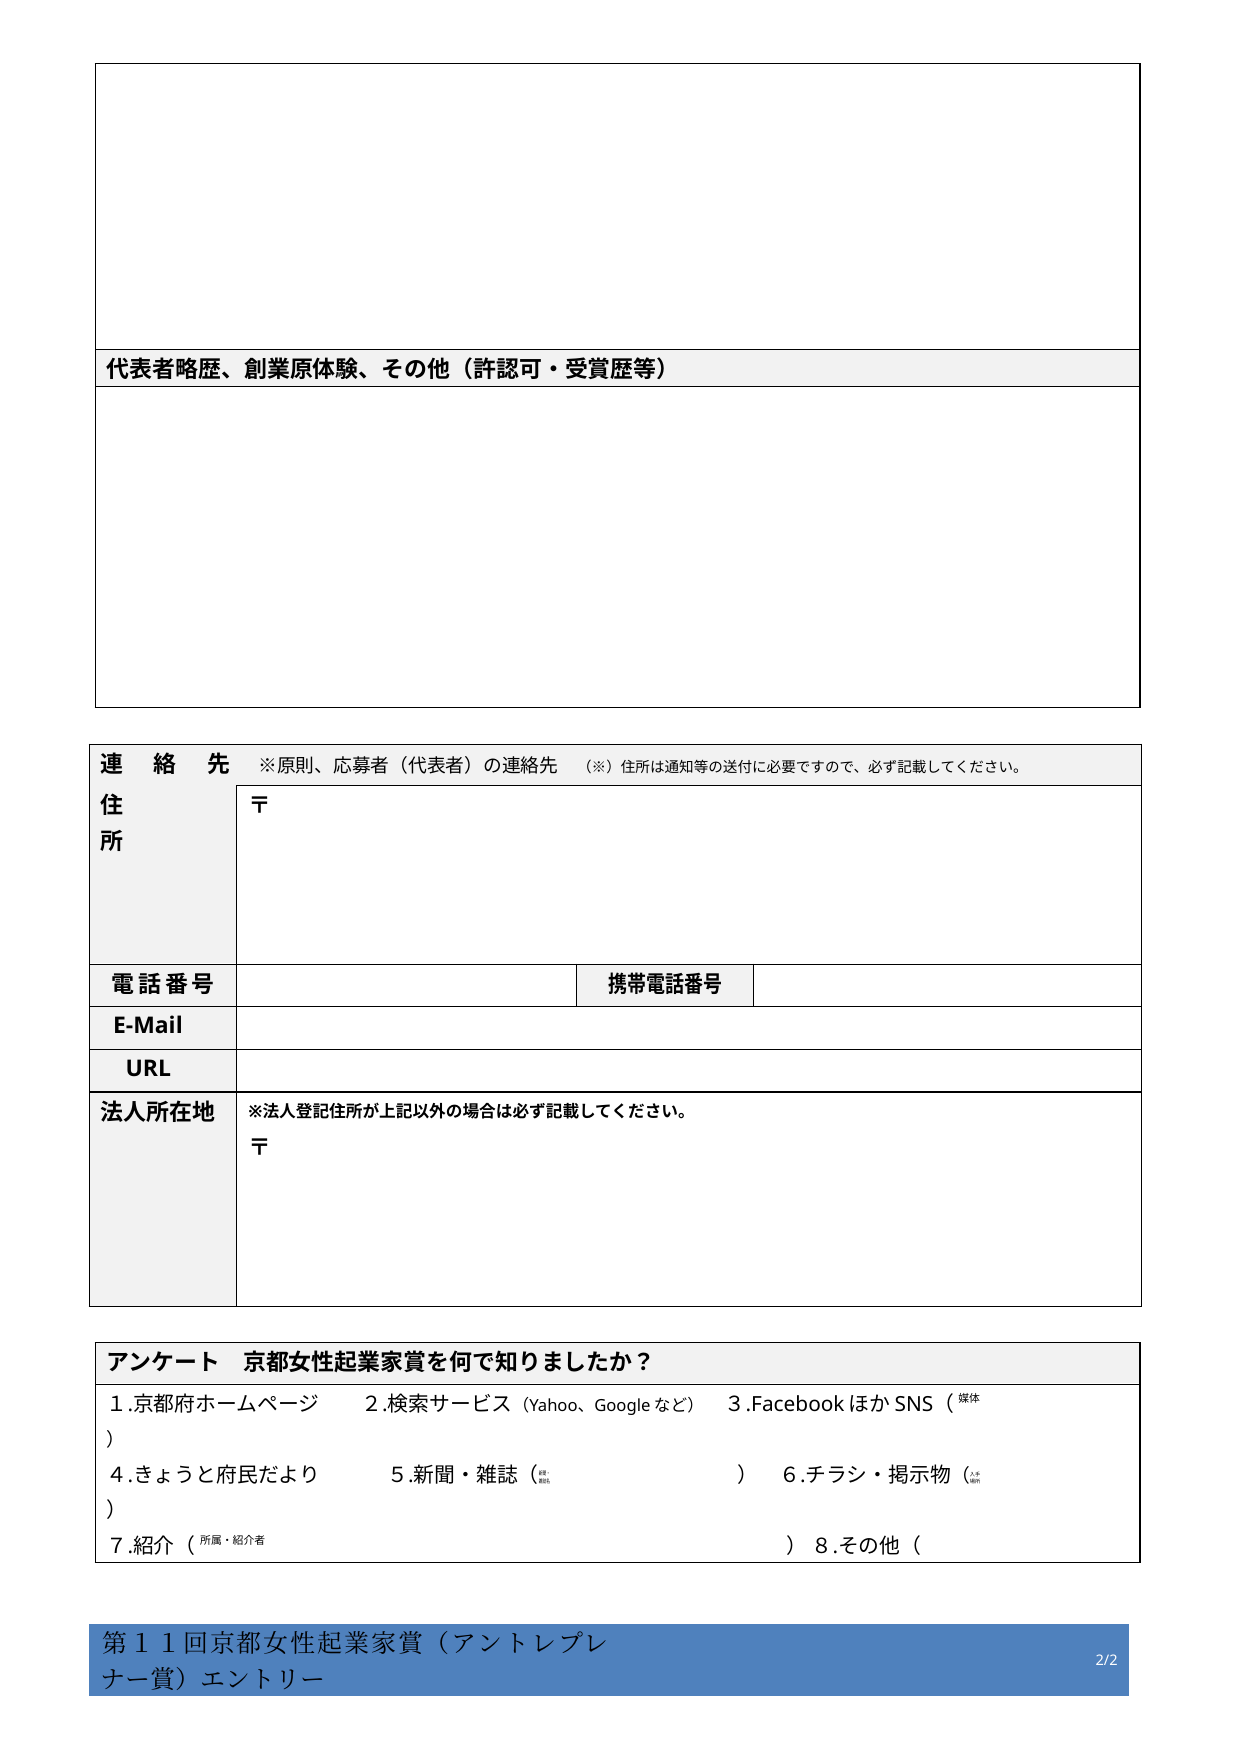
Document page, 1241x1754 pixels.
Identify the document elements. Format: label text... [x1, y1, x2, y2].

table_cell 〒 [237, 786, 1141, 963]
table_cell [96, 1385, 1139, 1562]
table_cell [237, 965, 576, 1006]
table_cell 法人所在地 [90, 1093, 236, 1306]
table_cell URL [90, 1050, 236, 1091]
table_cell [96, 64, 1139, 348]
table_cell E-Mail [90, 1007, 236, 1049]
table_header 連 絡 先 ※原則、応募者（代表者）の連絡先 （※）住所は通知等の送付に必要ですので、必ず記載してください。 [90, 745, 1141, 785]
table_cell 携帯電話番号 [577, 965, 753, 1006]
table_cell 住 所 [90, 785, 236, 963]
table_cell [237, 1050, 1141, 1091]
table_cell 電話番号 [90, 965, 236, 1006]
table_cell [237, 1007, 1141, 1049]
table_cell ※法人登記住所が上記以外の場合は必ず記載してください。 〒 [237, 1093, 1141, 1306]
table_cell [754, 965, 1141, 1006]
table_cell [96, 387, 1139, 707]
table_cell 代表者略歴、創業原体験、その他（許認可・受賞歴等） [96, 350, 1139, 386]
table_header アンケート 京都女性起業家賞を何で知りましたか？ [96, 1343, 1139, 1383]
